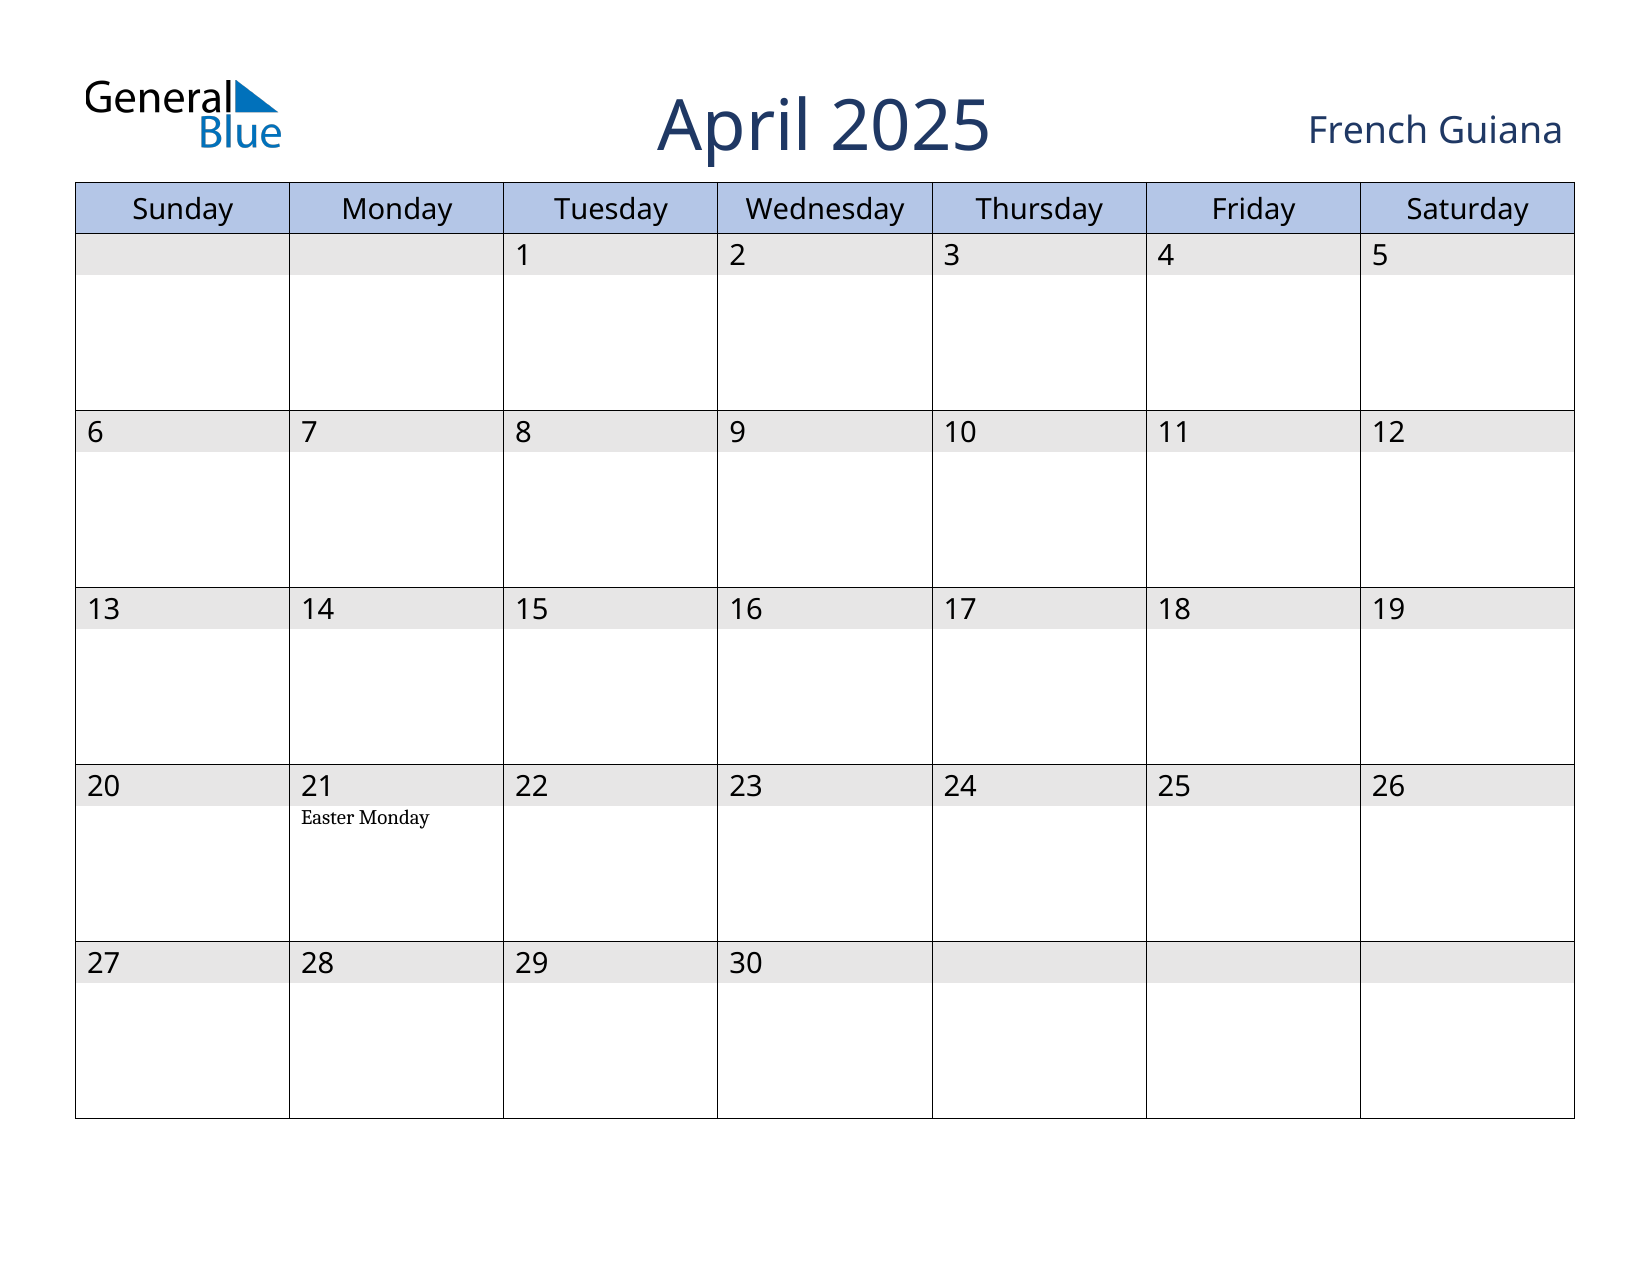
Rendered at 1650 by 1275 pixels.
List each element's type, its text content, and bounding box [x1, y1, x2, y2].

table_cell [76, 983, 289, 1118]
table_cell 29 [504, 942, 717, 983]
table_cell [1361, 275, 1574, 410]
table_cell [933, 942, 1146, 983]
table_header [76, 75, 503, 182]
table_cell [504, 629, 717, 764]
table_cell 18 [1147, 588, 1360, 629]
table_header French Guiana [1146, 75, 1574, 182]
table_cell 28 [290, 942, 503, 983]
table_cell Saturday [1361, 183, 1574, 233]
table_cell 22 [504, 765, 717, 806]
table_cell 2 [718, 234, 932, 275]
table_cell [1147, 942, 1360, 983]
table_cell 10 [933, 411, 1146, 452]
table_cell 15 [504, 588, 717, 629]
table_cell [933, 983, 1146, 1118]
table_cell Sunday [76, 183, 289, 233]
table_cell 21 [290, 765, 503, 806]
table_cell 6 [76, 411, 289, 452]
table_cell [76, 806, 289, 941]
table_cell [1361, 983, 1574, 1118]
table_cell 30 [718, 942, 932, 983]
table_cell Thursday [933, 183, 1146, 233]
table_cell Easter Monday [290, 806, 503, 941]
picture [86, 80, 281, 148]
table_cell 20 [76, 765, 289, 806]
table_cell [718, 275, 932, 410]
table_cell 24 [933, 765, 1146, 806]
table_cell [1147, 275, 1360, 410]
table_cell [504, 452, 717, 587]
table_cell 1 [504, 234, 717, 275]
table_cell 14 [290, 588, 503, 629]
table_cell [718, 452, 932, 587]
table_cell Tuesday [504, 183, 717, 233]
table_cell 4 [1147, 234, 1360, 275]
table_cell 9 [718, 411, 932, 452]
table_cell [290, 234, 503, 275]
table_cell [718, 806, 932, 941]
table_cell [1147, 983, 1360, 1118]
table_cell [933, 629, 1146, 764]
table_cell [718, 983, 932, 1118]
table_cell [933, 452, 1146, 587]
table_cell 19 [1361, 588, 1574, 629]
table_cell [504, 806, 717, 941]
table_cell [76, 629, 289, 764]
table_cell 11 [1147, 411, 1360, 452]
table_cell [1147, 806, 1360, 941]
table_cell 5 [1361, 234, 1574, 275]
table_header April 2025 [504, 75, 1146, 182]
table_cell 8 [504, 411, 717, 452]
table_cell [1147, 452, 1360, 587]
table_cell [290, 275, 503, 410]
table_cell Monday [290, 183, 503, 233]
table_cell [290, 452, 503, 587]
table_cell 12 [1361, 411, 1574, 452]
table_cell [1361, 629, 1574, 764]
table_cell 17 [933, 588, 1146, 629]
table_cell 26 [1361, 765, 1574, 806]
table_cell 16 [718, 588, 932, 629]
table_cell [1147, 629, 1360, 764]
table_cell [1361, 942, 1574, 983]
table_cell [718, 629, 932, 764]
table_cell [1361, 806, 1574, 941]
table_cell Friday [1147, 183, 1360, 233]
table_cell 13 [76, 588, 289, 629]
table_cell 23 [718, 765, 932, 806]
table_cell [933, 275, 1146, 410]
table_cell [290, 983, 503, 1118]
table_cell [76, 275, 289, 410]
table_cell [76, 234, 289, 275]
table_cell 3 [933, 234, 1146, 275]
table_cell Wednesday [718, 183, 932, 233]
table_cell [290, 629, 503, 764]
table_cell [504, 983, 717, 1118]
table_cell 25 [1147, 765, 1360, 806]
table_cell 7 [290, 411, 503, 452]
table_cell [504, 275, 717, 410]
table_cell [76, 452, 289, 587]
table_cell 27 [76, 942, 289, 983]
table_cell [933, 806, 1146, 941]
table_cell [1361, 452, 1574, 587]
